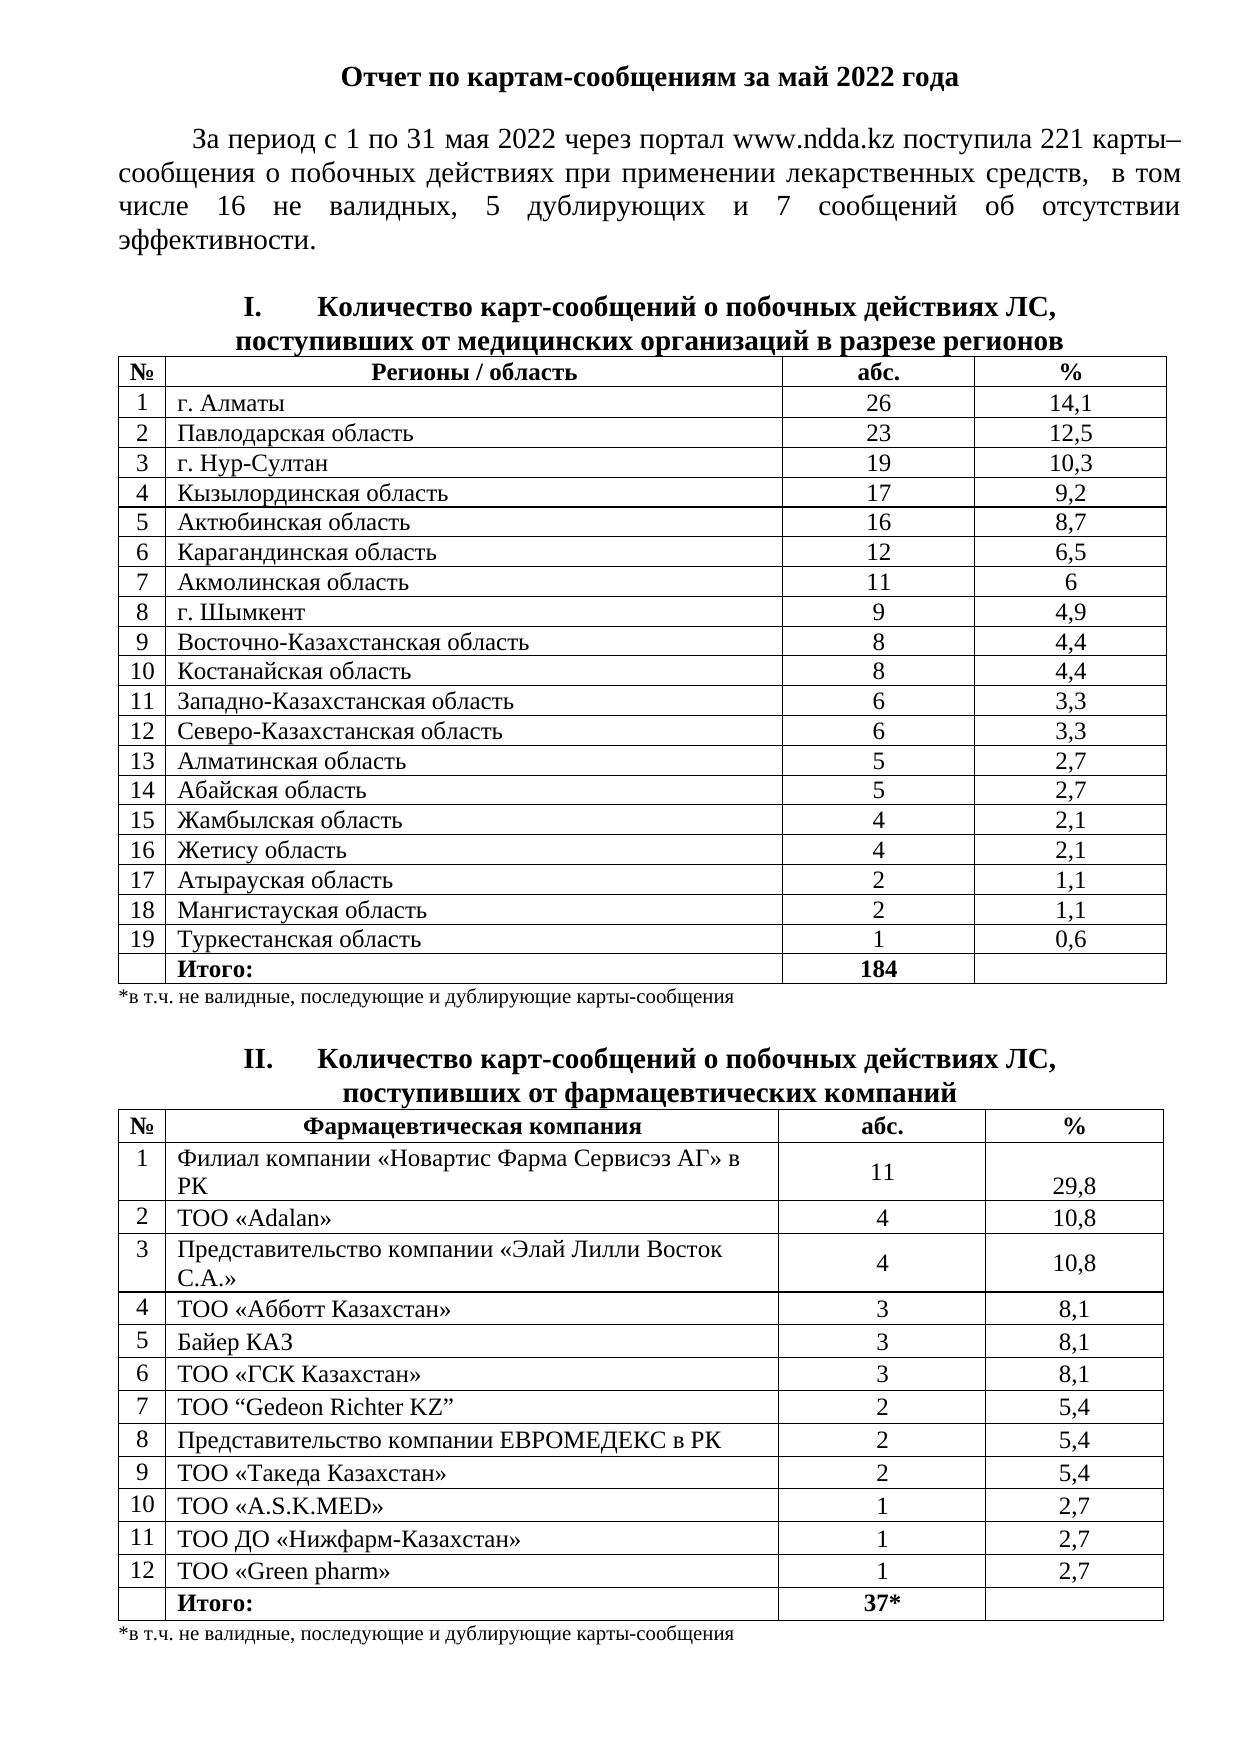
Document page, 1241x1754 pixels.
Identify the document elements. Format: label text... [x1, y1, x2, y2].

table_cell 16 [119, 835, 165, 864]
table_cell 2,7 [986, 1522, 1163, 1554]
table_cell 2,7 [975, 776, 1166, 804]
table_header № [119, 357, 165, 386]
table_cell 2 [783, 865, 974, 894]
table_cell ТОО «Green pharm» [166, 1555, 778, 1587]
table_cell Кызылординская область [166, 478, 782, 506]
table_cell Костанайская область [166, 656, 782, 685]
table_cell 3,3 [975, 716, 1166, 745]
table_cell 11 [783, 567, 974, 596]
table_cell 2,1 [975, 805, 1166, 834]
table_cell 10 [119, 1489, 165, 1521]
table_cell 8,7 [975, 508, 1166, 536]
table_cell Жетису область [166, 835, 782, 864]
table_cell 2 [119, 418, 165, 447]
table_cell 0,6 [975, 925, 1166, 953]
table_cell 17 [119, 865, 165, 894]
table_cell 14,1 [975, 387, 1166, 417]
table_cell Атырауская область [166, 865, 782, 894]
table_cell 2 [779, 1391, 985, 1423]
table_cell Алматинская область [166, 746, 782, 774]
table_cell 2,7 [975, 746, 1166, 774]
table_cell Восточно-Казахстанская область [166, 627, 782, 655]
table_cell 2,7 [986, 1489, 1163, 1521]
text *в т.ч. не валидные, последующие и дублирующие карты-сообщения [118, 1621, 1181, 1645]
table_cell 3 [779, 1358, 985, 1390]
table_cell 10 [119, 656, 165, 685]
table_cell 18 [119, 895, 165, 923]
table_header № [119, 1110, 165, 1142]
table_cell Актюбинская область [166, 508, 782, 536]
table_cell 8 [119, 597, 165, 626]
table_cell 5 [783, 746, 974, 774]
subtitle Отчет по картам-сообщениям за май 2022 года [118, 59, 1181, 93]
table_cell 13 [119, 746, 165, 774]
table_cell 15 [119, 805, 165, 834]
table_cell 6 [975, 567, 1166, 596]
table_cell 10,8 [986, 1201, 1163, 1233]
table_cell 1 [779, 1522, 985, 1554]
table_cell Представительство компании «Элай Лилли Восток С.А.» [166, 1234, 778, 1291]
table_cell 8 [119, 1424, 165, 1456]
table_cell ТОО “Gedeon Richter KZ” [166, 1391, 778, 1423]
table_cell 1 [783, 925, 974, 953]
table_header абс. [779, 1110, 985, 1142]
table_cell 19 [119, 925, 165, 953]
table_cell 16 [783, 508, 974, 536]
table_header Фармацевтическая компания [166, 1110, 778, 1142]
table_cell Северо-Казахстанская область [166, 716, 782, 745]
list поступивших от фармацевтических компаний [118, 1075, 1181, 1109]
table_cell 1 [119, 1143, 165, 1200]
table_cell ТОО «ГСК Казахстан» [166, 1358, 778, 1390]
table_cell 184 [783, 954, 974, 983]
table_cell 4,4 [975, 656, 1166, 685]
table_cell 2 [779, 1457, 985, 1488]
table_cell 2,7 [986, 1555, 1163, 1587]
table_cell 1 [779, 1489, 985, 1521]
table_cell 5,4 [986, 1391, 1163, 1423]
table_header абс. [783, 357, 974, 386]
table_cell г. Шымкент [166, 597, 782, 626]
table_cell г. Нур-Султан [166, 448, 782, 477]
table_cell Мангистауская область [166, 895, 782, 923]
table_cell Туркестанская область [166, 925, 782, 953]
table_cell 7 [119, 1391, 165, 1423]
table_cell 3 [119, 1234, 165, 1291]
table_cell 5 [119, 508, 165, 536]
table_cell 4,9 [975, 597, 1166, 626]
table_cell 2,1 [975, 835, 1166, 864]
list Количество карт-сообщений о побочных действиях ЛС, [118, 289, 1181, 323]
table_cell 3,3 [975, 686, 1166, 715]
table_cell 4 [119, 478, 165, 506]
table_cell 6 [119, 1358, 165, 1390]
table_cell 7 [119, 567, 165, 596]
table_cell Представительство компании ЕВРОМЕДЕКС в РК [166, 1424, 778, 1456]
table_cell [986, 1588, 1163, 1619]
table_cell 37* [779, 1588, 985, 1619]
table_cell 5 [783, 776, 974, 804]
table_cell 11 [119, 686, 165, 715]
table_header % [975, 357, 1166, 386]
table_cell ТОО «Абботт Казахстан» [166, 1293, 778, 1324]
table_cell 5,4 [986, 1457, 1163, 1488]
table_cell 17 [783, 478, 974, 506]
table_cell 6,5 [975, 537, 1166, 566]
table_cell 14 [119, 776, 165, 804]
table_cell 26 [783, 387, 974, 417]
table_cell Павлодарская область [166, 418, 782, 447]
table_cell Карагандинская область [166, 537, 782, 566]
table_cell ТОО «Adalan» [166, 1201, 778, 1233]
table_cell 6 [783, 716, 974, 745]
table_cell 8,1 [986, 1325, 1163, 1357]
table_cell [119, 954, 165, 983]
table_cell 1 [779, 1555, 985, 1587]
table_cell 8 [783, 656, 974, 685]
list Количество карт-сообщений о побочных действиях ЛС, [118, 1042, 1181, 1075]
table_cell 11 [779, 1143, 985, 1200]
table_cell ТОО «A.S.K.MED» [166, 1489, 778, 1521]
table_cell 4 [779, 1234, 985, 1291]
text *в т.ч. не валидные, последующие и дублирующие карты-сообщения [118, 984, 1181, 1008]
table_cell 9 [783, 597, 974, 626]
table_cell 1 [119, 387, 165, 417]
table_cell 3 [779, 1325, 985, 1357]
table_cell 23 [783, 418, 974, 447]
table_cell 12 [119, 716, 165, 745]
table_cell 29,8 [986, 1143, 1163, 1200]
table_cell 6 [783, 686, 974, 715]
table_cell 9,2 [975, 478, 1166, 506]
table_cell 2 [779, 1424, 985, 1456]
table_cell [975, 954, 1166, 983]
table_cell 3 [119, 448, 165, 477]
table_cell 5,4 [986, 1424, 1163, 1456]
table_cell 9 [119, 1457, 165, 1488]
table_cell Филиал компании «Новартис Фарма Сервисэз АГ» в РК [166, 1143, 778, 1200]
table_cell 9 [119, 627, 165, 655]
table_cell 4 [783, 805, 974, 834]
table_cell 10,8 [986, 1234, 1163, 1291]
table_cell 1,1 [975, 895, 1166, 923]
text За период с 1 по 31 мая 2022 через портал www.ndda.kz поступила 221 карты–сообщения о побочных действиях при применении лекарственных средств, в том числе 16 не валидных, 5 дублирующих и 7 сообщений об отсутствии эффективности. [118, 121, 1181, 256]
table_cell 8 [783, 627, 974, 655]
table_cell 2 [119, 1201, 165, 1233]
table_cell ТОО ДО «Нижфарм-Казахстан» [166, 1522, 778, 1554]
table_cell Абайская область [166, 776, 782, 804]
table_cell 12 [119, 1555, 165, 1587]
list поступивших от медицинских организаций в разрезе регионов [118, 323, 1181, 356]
table_cell 10,3 [975, 448, 1166, 477]
table_cell 5 [119, 1325, 165, 1357]
table_header % [986, 1110, 1163, 1142]
table_cell 3 [779, 1293, 985, 1324]
table_header Регионы / область [166, 357, 782, 386]
table_cell 4 [779, 1201, 985, 1233]
table_cell 1,1 [975, 865, 1166, 894]
table_cell 12 [783, 537, 974, 566]
table_cell 4 [783, 835, 974, 864]
table_cell 2 [783, 895, 974, 923]
table_cell Байер КАЗ [166, 1325, 778, 1357]
table_cell 11 [119, 1522, 165, 1554]
table_cell 8,1 [986, 1358, 1163, 1390]
table_cell Жамбылская область [166, 805, 782, 834]
table_cell 4 [119, 1293, 165, 1324]
table_cell Итого: [166, 954, 782, 983]
table_cell г. Алматы [166, 387, 782, 417]
table_cell 6 [119, 537, 165, 566]
table_cell ТОО «Такеда Казахстан» [166, 1457, 778, 1488]
table_cell 12,5 [975, 418, 1166, 447]
table_cell Западно-Казахстанская область [166, 686, 782, 715]
table_cell [119, 1588, 165, 1619]
table_cell 19 [783, 448, 974, 477]
table_cell Итого: [166, 1588, 778, 1619]
table_cell 4,4 [975, 627, 1166, 655]
table_cell Акмолинская область [166, 567, 782, 596]
table_cell 8,1 [986, 1293, 1163, 1324]
